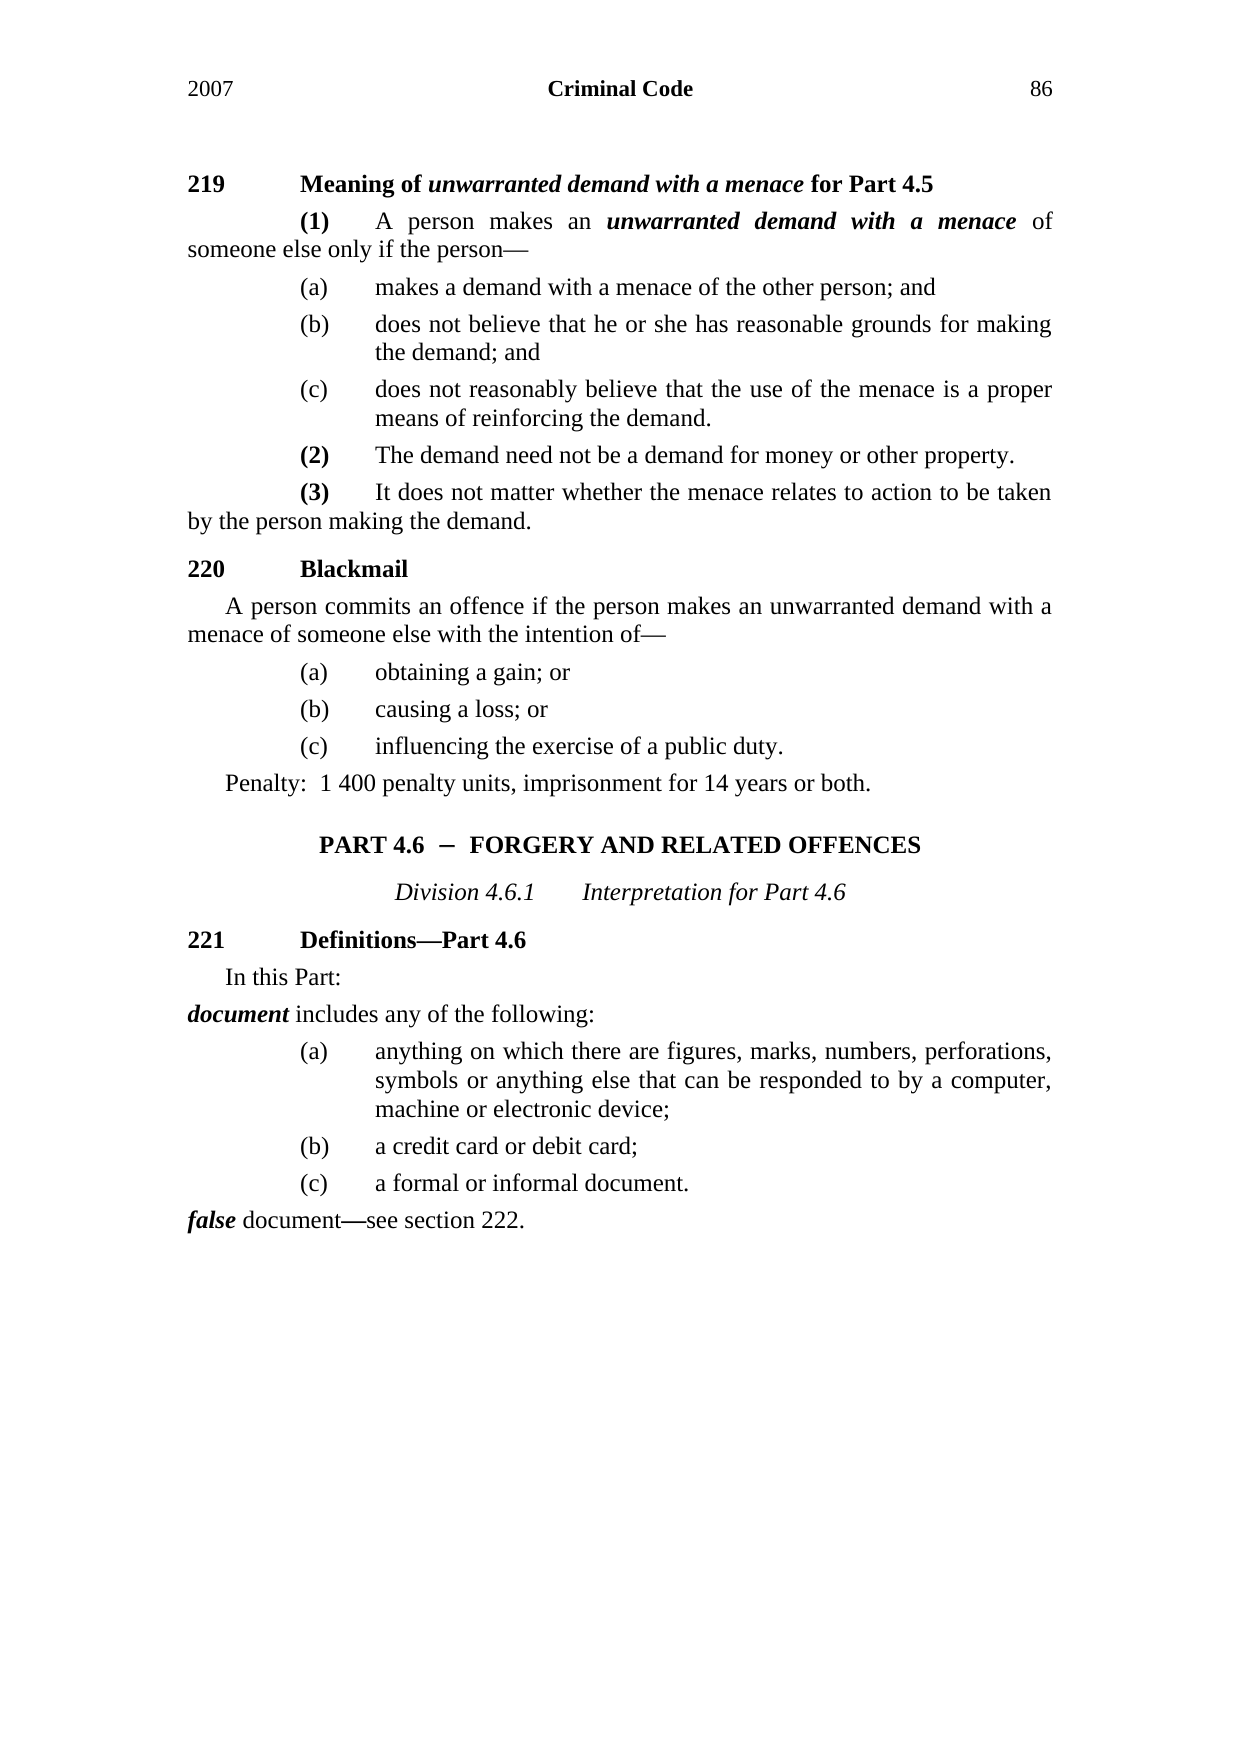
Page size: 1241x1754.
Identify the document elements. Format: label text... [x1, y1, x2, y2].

text (c) influencing the exercise of a public duty. [187, 731, 1053, 759]
text (c) does not reasonably believe that the use of the menace is a proper means of reinforcing the demand. [187, 374, 1053, 432]
text (1) A person makes an unwarranted demand with a menace of someone else only if the person— [187, 206, 1053, 263]
text In this Part: [187, 962, 1053, 991]
text document includes any of the following: [187, 999, 1053, 1028]
text (b) does not believe that he or she has reasonable grounds for making the demand; and [187, 309, 1053, 366]
text 220 Blackmail [187, 554, 1053, 582]
text (c) a formal or informal document. [187, 1168, 1053, 1197]
text false document—see section 222. [187, 1205, 1053, 1234]
text (a) makes a demand with a menace of the other person; and [187, 272, 1053, 300]
text A person commits an offence if the person makes an unwarranted demand with a menace of someone else with the intention of— [187, 591, 1053, 648]
text (b) causing a loss; or [187, 694, 1053, 722]
text (a) obtaining a gain; or [187, 657, 1053, 685]
text 219 Meaning of unwarranted demand with a menace for Part 4.5 [187, 169, 1053, 197]
text (a) anything on which there are figures, marks, numbers, perforations, symbols or anything else that can be responded to by a computer, machine or electronic device; [187, 1036, 1053, 1122]
text (2) The demand need not be a demand for money or other property. [187, 440, 1053, 469]
text Division 4.6.1 Interpretation for Part 4.6 [187, 877, 1053, 906]
text Penalty: 1 400 penalty units, imprisonment for 14 years or both. [187, 768, 1053, 797]
text (b) a credit card or debit card; [187, 1131, 1053, 1159]
text (3) It does not matter whether the menace relates to action to be taken by the person making the demand. [187, 477, 1053, 535]
text 221 Definitions—Part 4.6 [187, 925, 1053, 954]
text PART 4.6 FORGERY AND RELATED OFFENCES [187, 830, 1053, 859]
